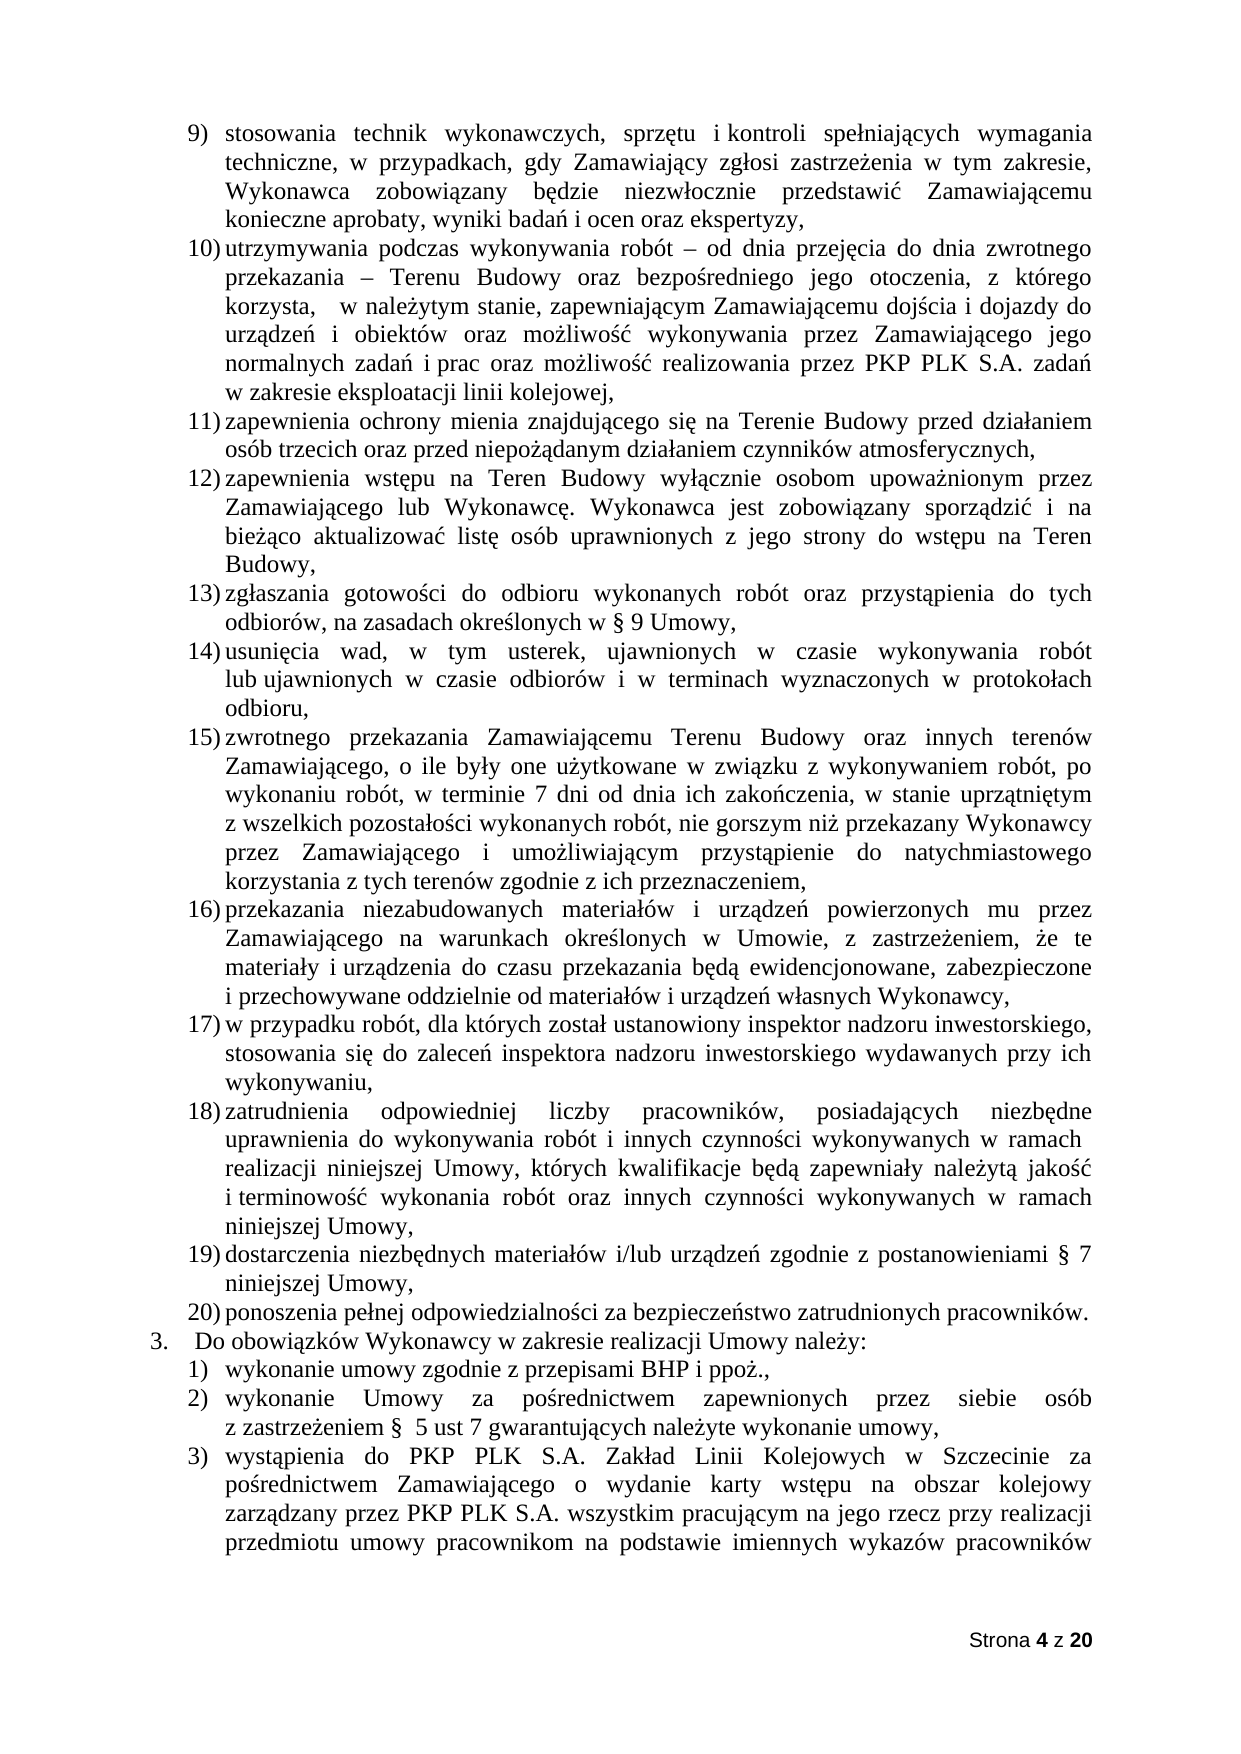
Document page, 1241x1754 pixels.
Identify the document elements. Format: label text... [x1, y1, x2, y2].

list zatrudnienia odpowiedniej liczby pracowników, posiadających niezbędne uprawnienia do wykonywania robót i innych czynności wykonywanych w ramach realizacji niniejszej Umowy, których kwalifikacje będą zapewniały należytą jakość i terminowość wykonania robót oraz innych czynności wykonywanych w ramach niniejszej Umowy, [187, 1096, 1093, 1239]
list stosowania technik wykonawczych, sprzętu i kontroli spełniających wymagania techniczne, w przypadkach, gdy Zamawiający zgłosi zastrzeżenia w tym zakresie, Wykonawca zobowiązany będzie niezwłocznie przedstawić Zamawiającemu konieczne aprobaty, wyniki badań i ocen oraz ekspertyzy, [187, 118, 1093, 233]
list usunięcia wad, w tym usterek, ujawnionych w czasie wykonywania robót lub ujawnionych w czasie odbiorów i w terminach wyznaczonych w protokołach odbioru, [187, 636, 1093, 722]
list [187, 1441, 1093, 1556]
list zwrotnego przekazania Zamawiającemu Terenu Budowy oraz innych terenów Zamawiającego, o ile były one użytkowane w związku z wykonywaniem robót, po wykonaniu robót, w terminie 7 dni od dnia ich zakończenia, w stanie uprzątniętym z wszelkich pozostałości wykonanych robót, nie gorszym niż przekazany Wykonawcy przez Zamawiającego i umożliwiającym przystąpienie do natychmiastowego korzystania z tych terenów zgodnie z ich przeznaczeniem, [187, 722, 1093, 894]
list utrzymywania podczas wykonywania robót – od dnia przejęcia do dnia zwrotnego przekazania – Terenu Budowy oraz bezpośredniego jego otoczenia, z którego korzysta, w należytym stanie, zapewniającym Zamawiającemu dojścia i dojazdy do urządzeń i obiektów oraz możliwość wykonywania przez Zamawiającego jego normalnych zadań i prac oraz możliwość realizowania przez PKP PLK S.A. zadań w zakresie eksploatacji linii kolejowej, [187, 233, 1093, 406]
list zgłaszania gotowości do odbioru wykonanych robót oraz przystąpienia do tych odbiorów, na zasadach określonych w § 9 Umowy, [187, 578, 1093, 636]
list zapewnienia wstępu na Teren Budowy wyłącznie osobom upoważnionym przez Zamawiającego lub Wykonawcę. Wykonawca jest zobowiązany sporządzić i na bieżąco aktualizować listę osób uprawnionych z jego strony do wstępu na Teren Budowy, [187, 463, 1093, 578]
list zapewnienia ochrony mienia znajdującego się na Terenie Budowy przed działaniem osób trzecich oraz przed niepożądanym działaniem czynników atmosferycznych, [187, 406, 1093, 463]
list w przypadku robót, dla których został ustanowiony inspektor nadzoru inwestorskiego, stosowania się do zaleceń inspektora nadzoru inwestorskiego wydawanych przy ich wykonywaniu, [187, 1009, 1093, 1096]
list ponoszenia pełnej odpowiedzialności za bezpieczeństwo zatrudnionych pracowników. [187, 1297, 1093, 1326]
list wykonanie Umowy za pośrednictwem zapewnionych przez siebie osób z zastrzeżeniem § 5 ust 7 gwarantujących należyte wykonanie umowy, [187, 1383, 1093, 1441]
list Do obowiązków Wykonawcy w zakresie realizacji Umowy należy: [150, 1326, 1093, 1354]
list przekazania niezabudowanych materiałów i urządzeń powierzonych mu przez Zamawiającego na warunkach określonych w Umowie, z zastrzeżeniem, że te materiały i urządzenia do czasu przekazania będą ewidencjonowane, zabezpieczone i przechowywane oddzielnie od materiałów i urządzeń własnych Wykonawcy, [187, 894, 1093, 1009]
list wykonanie umowy zgodnie z przepisami BHP i ppoż., [187, 1354, 1093, 1383]
list dostarczenia niezbędnych materiałów i/lub urządzeń zgodnie z postanowieniami § 7 niniejszej Umowy, [187, 1239, 1093, 1297]
